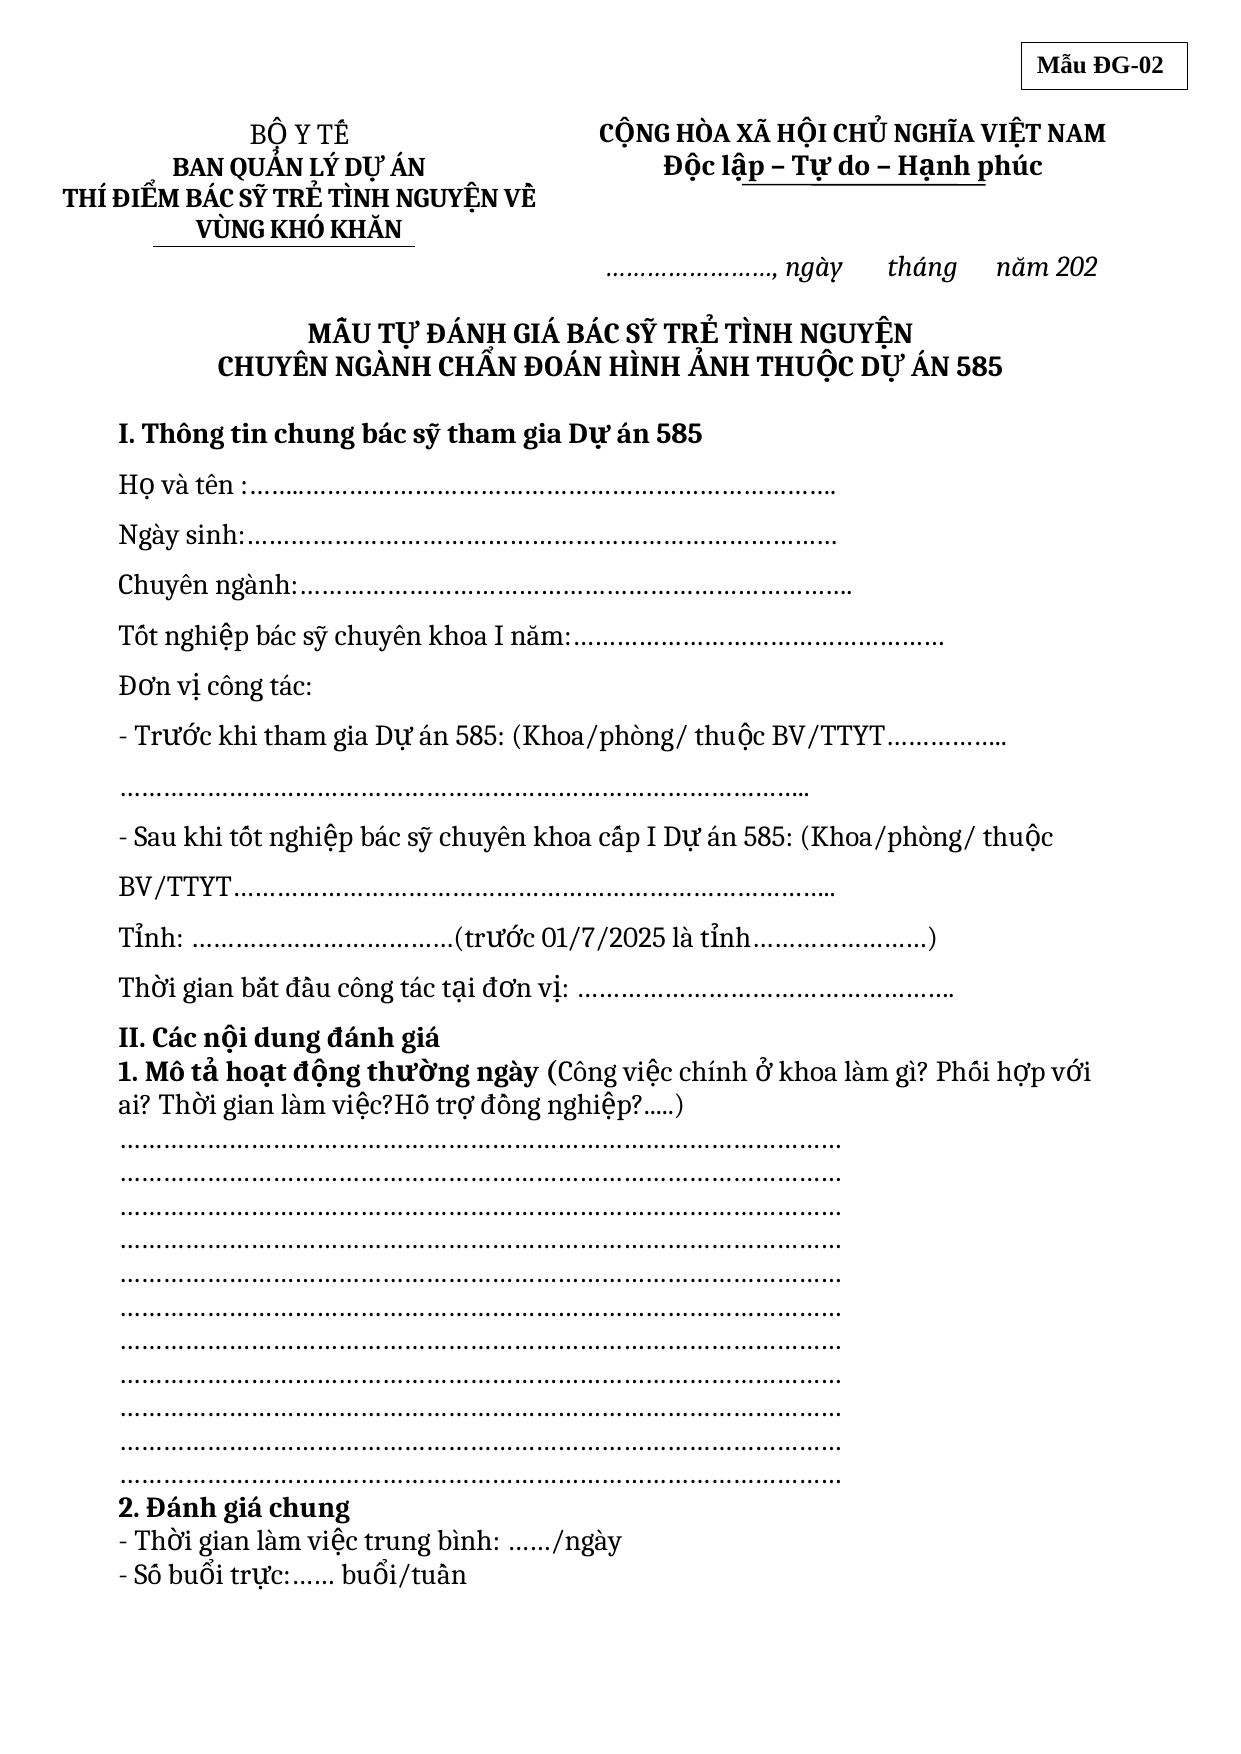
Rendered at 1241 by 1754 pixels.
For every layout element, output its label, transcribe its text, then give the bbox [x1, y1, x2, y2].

text 2. Đánh giá chung [118, 1491, 1103, 1524]
text ……………………………………………………………………………………… [118, 1156, 1103, 1189]
text 1. Mô tả hoạt động thường ngày (Công việc chính ở khoa làm gì? Phối hợp với ai? Thời gian làm việc?Hỗ trợ đồng nghiệp?.....) [118, 1055, 1103, 1122]
table_header CỘNG HÒA XÃ HỘI CHỦ NGHĨA VIỆT NAM Độc lập – Tự do – Hạnh phúc ……………………, ngày tháng năm 202 [558, 118, 1148, 317]
text ……………………………………………………………………………………… [118, 1424, 1103, 1457]
text I. Thông tin chung bác sỹ tham gia Dự án 585 [118, 418, 1103, 451]
text II. Các nội dung đánh giá [118, 1021, 1103, 1055]
text ……………………………………………………………………………………… [118, 1122, 1103, 1156]
text Tỉnh: ………………………………(trước 01/7/2025 là tỉnh……………………) [118, 921, 1103, 954]
text ……………………………………………………………………………………… [118, 1390, 1103, 1424]
text ……………………………………………………………………………………… [118, 1290, 1103, 1323]
text ……………………………………………………………………………………… [118, 1189, 1103, 1223]
text Đơn vị công tác: [118, 669, 1103, 703]
text ……………………………………………………………………………………… [118, 1323, 1103, 1357]
text ……………………………………………………………………………………… [118, 1223, 1103, 1256]
text - Thời gian làm việc trung bình: ……/ngày [118, 1524, 1103, 1558]
text Họ và tên :……..………………………………………………………………. [118, 468, 1103, 501]
text MẪU TỰ ĐÁNH GIÁ BÁC SỸ TRẺ TÌNH NGUYỆN [118, 317, 1103, 351]
text ……………………………………………………………………………………… [118, 1256, 1103, 1290]
text Tốt nghiệp bác sỹ chuyên khoa I năm:…………………………………………… [118, 619, 1103, 652]
text CHUYÊN NGÀNH CHẨN ĐOÁN HÌNH ẢNH THUỘC DỰ ÁN 585 [118, 351, 1103, 384]
table_header BỘ Y TẾ BAN QUẢN LÝ DỰ ÁN THÍ ĐIỂM BÁC SỸ TRẺ TÌNH NGUYỆN VỀ VÙNG KHÓ KHĂN [41, 118, 557, 317]
text ………………………………………………………………………………….. [118, 770, 1103, 803]
text - Số buổi trực:…… buổi/tuần [118, 1558, 1103, 1592]
text ……………………………………………………………………………………… [118, 1457, 1103, 1491]
text - Sau khi tốt nghiệp bác sỹ chuyên khoa cấp I Dự án 585: (Khoa/phòng/ thuộc BV/TTYT……………………………………………………………………….. [118, 820, 1103, 904]
text - Trước khi tham gia Dự án 585: (Khoa/phòng/ thuộc BV/TTYT…………….. [118, 719, 1103, 753]
text Ngày sinh:……………………………………………………………………… [118, 518, 1103, 552]
text Thời gian bắt đầu công tác tại đơn vị: ……………………………………………. [118, 971, 1103, 1004]
text ……………………………………………………………………………………… [118, 1357, 1103, 1390]
text Chuyên ngành:…………………………………………………………………. [118, 568, 1103, 602]
